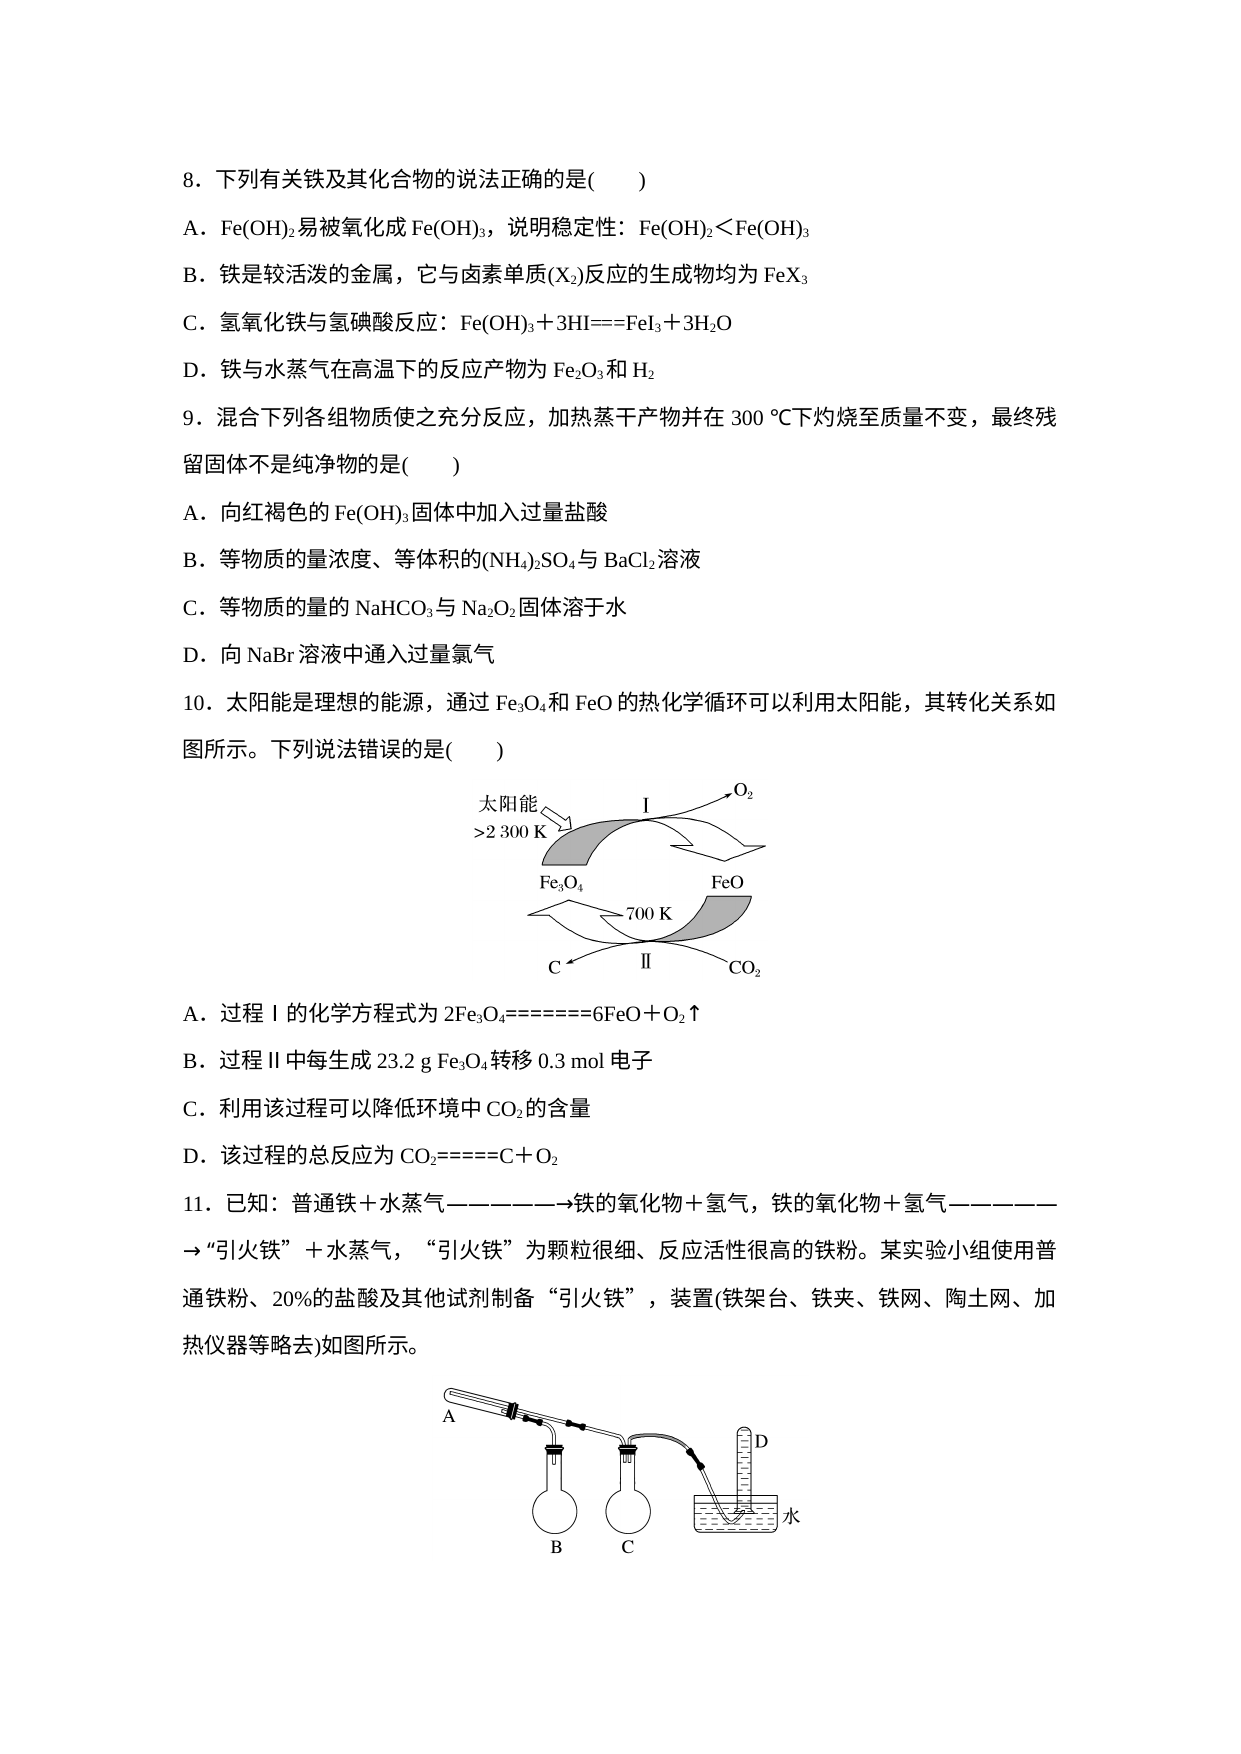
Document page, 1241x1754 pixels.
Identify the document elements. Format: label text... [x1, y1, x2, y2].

text 11．已知：普通铁＋水蒸气铁的氧化物＋氢气，铁的氧化物＋氢气 “引火铁”＋水蒸气，“引火铁”为颗粒很细、反应活性很高的铁粉。某实验小组使用普通铁粉、20%的盐酸及其他试剂制备“引火铁”，装置(铁架台、铁夹、铁网、陶土网、加热仪器等略去)如图所示。 [183, 1186, 1058, 1360]
text 9．混合下列各组物质使之充分反应，加热蒸干产物并在300 ℃下灼烧至质量不变，最终残留固体不是纯净物的是( ) [183, 399, 1058, 479]
text D．向NaBr溶液中通入过量氯气 [183, 637, 1058, 669]
text C．等物质的量的NaHCO3与Na2O2固体溶于水 [183, 589, 1058, 621]
picture [472, 779, 768, 981]
text B．等物质的量浓度、等体积的(NH4)2SO4与BaCl2溶液 [183, 542, 1058, 574]
text 8．下列有关铁及其化合物的说法正确的是( ) [183, 162, 1058, 194]
text B．铁是较活泼的金属，它与卤素单质(X2)反应的生成物均为FeX3 [183, 257, 1058, 289]
text D．铁与水蒸气在高温下的反应产物为Fe2O3和H2 [183, 352, 1058, 384]
text A．向红褐色的Fe(OH)3固体中加入过量盐酸 [183, 494, 1058, 526]
text D．该过程的总反应为CO2C＋O2 [183, 1138, 1058, 1170]
text 10．太阳能是理想的能源，通过Fe3O4和FeO的热化学循环可以利用太阳能，其转化关系如图所示。下列说法错误的是( ) [183, 684, 1058, 764]
text C．氢氧化铁与氢碘酸反应：Fe(OH)3＋3HI===FeI3＋3H2O [183, 304, 1058, 336]
text B．过程Ⅱ中每生成23.2 g Fe3O4转移0.3 mol电子 [183, 1043, 1058, 1075]
text A．过程Ⅰ的化学方程式为2Fe3O46FeO＋O2↑ [183, 996, 1058, 1027]
picture [432, 1375, 809, 1561]
text A．Fe(OH)2易被氧化成Fe(OH)3，说明稳定性：Fe(OH)2＜Fe(OH)3 [183, 209, 1058, 241]
text C．利用该过程可以降低环境中CO2的含量 [183, 1091, 1058, 1122]
